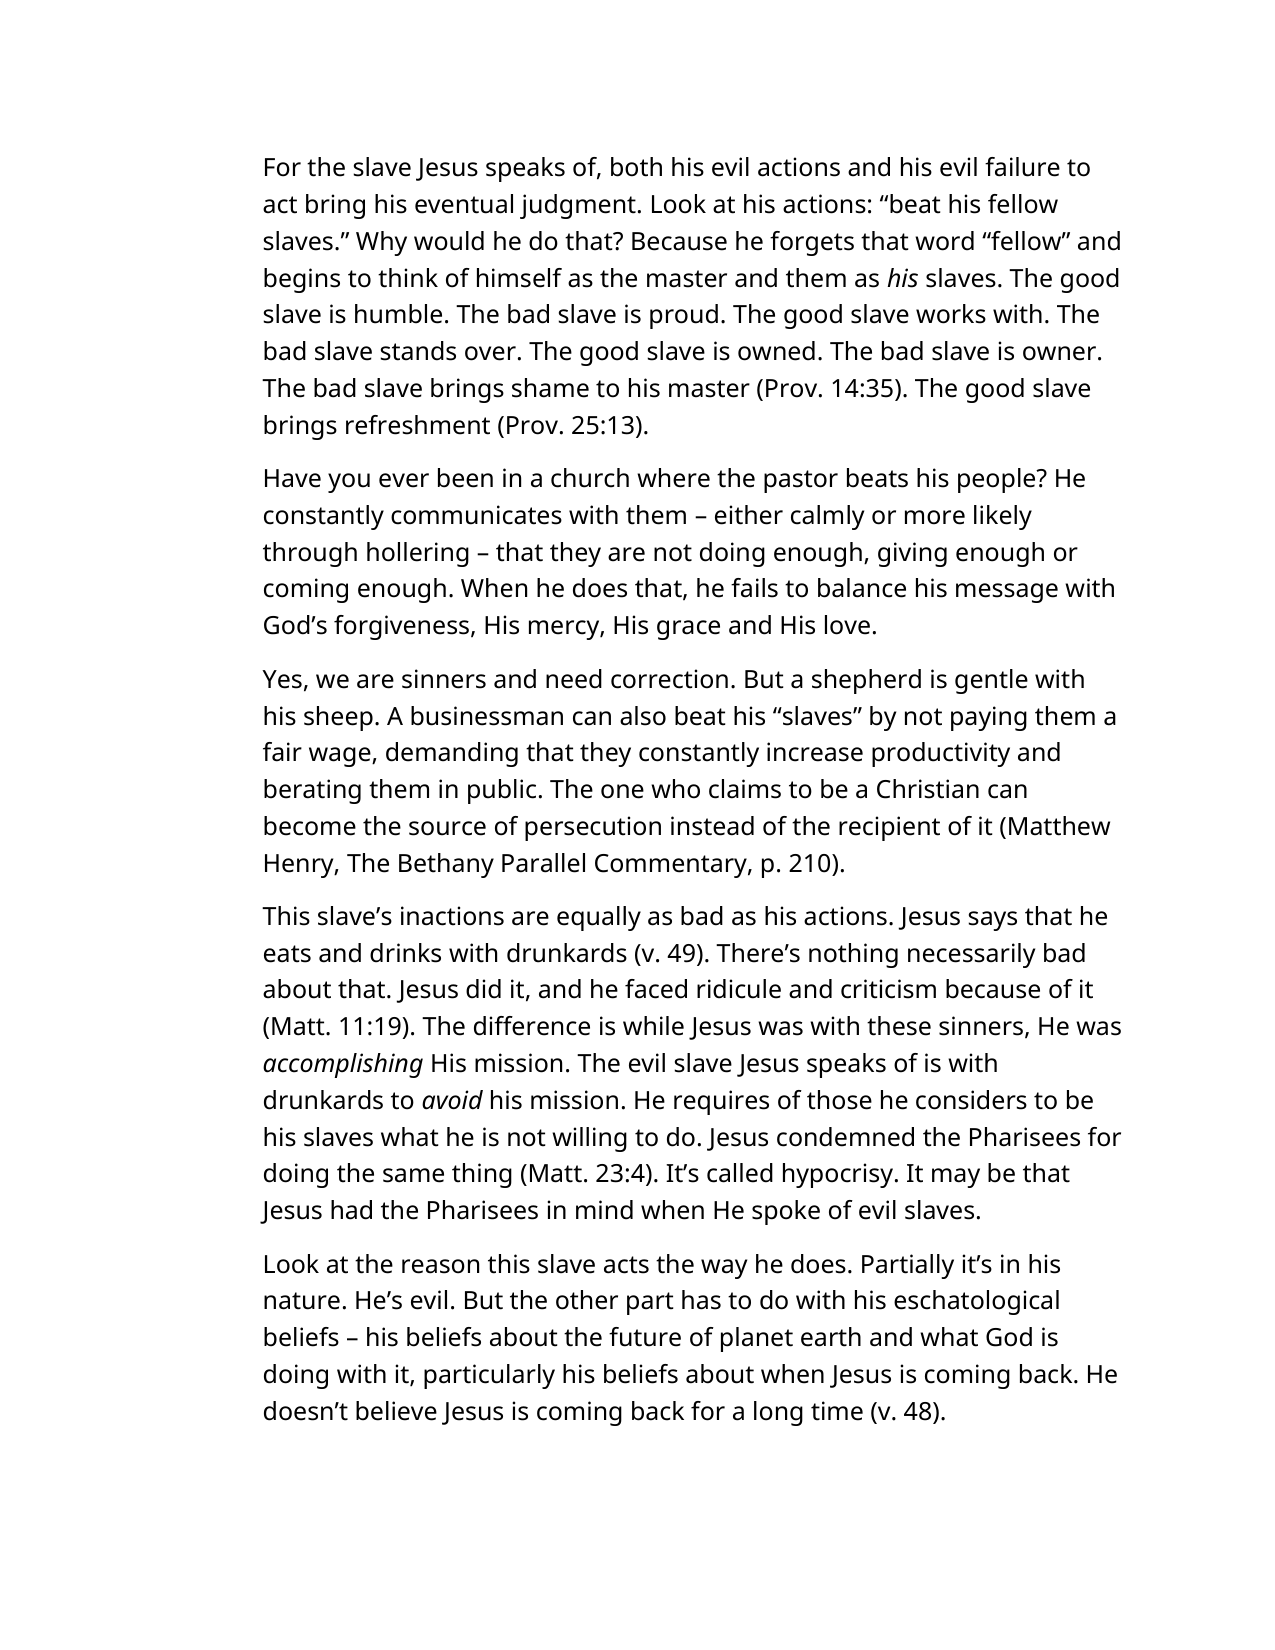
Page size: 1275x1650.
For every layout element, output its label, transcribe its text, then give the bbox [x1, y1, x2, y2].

text For the slave Jesus speaks of, both his evil actions and his evil failure to act bring his eventual judgment. Look at his actions: “beat his fellow slaves.” Why would he do that? Because he forgets that word “fellow” and begins to think of himself as the master and them as his slaves. The good slave is humble. The bad slave is proud. The good slave works with. The bad slave stands over. The good slave is owned. The bad slave is owner. The bad slave brings shame to his master (Prov. 14:35). The good slave brings refreshment (Prov. 25:13). [262, 150, 1125, 441]
text Have you ever been in a church where the pastor beats his people? He constantly communicates with them – either calmly or more likely through hollering – that they are not doing enough, giving enough or coming enough. When he does that, he fails to balance his message with God’s forgiveness, His mercy, His grace and His love. [262, 461, 1125, 642]
text Look at the reason this slave acts the way he does. Partially it’s in his nature. He’s evil. But the other part has to do with his eschatological beliefs – his beliefs about the future of planet earth and what God is doing with it, particularly his beliefs about when Jesus is coming back. He doesn’t believe Jesus is coming back for a long time (v. 48). [262, 1246, 1125, 1427]
text This slave’s inactions are equally as bad as his actions. Jesus says that he eats and drinks with drunkards (v. 49). There’s nothing necessarily bad about that. Jesus did it, and he faced ridicule and criticism because of it (Matt. 11:19). The difference is while Jesus was with these sinners, He was accomplishing His mission. The evil slave Jesus speaks of is with drunkards to avoid his mission. He requires of those he considers to be his slaves what he is not willing to do. Jesus condemned the Pharisees for doing the same thing (Matt. 23:4). It’s called hypocrisy. It may be that Jesus had the Pharisees in mind when He spoke of evil slaves. [262, 899, 1125, 1227]
text Yes, we are sinners and need correction. But a shepherd is gentle with his sheep. A businessman can also beat his “slaves” by not paying them a fair wage, demanding that they constantly increase productivity and berating them in public. The one who claims to be a Christian can become the source of persecution instead of the recipient of it (Matthew Henry, The Bethany Parallel Commentary, p. 210). [262, 661, 1125, 879]
